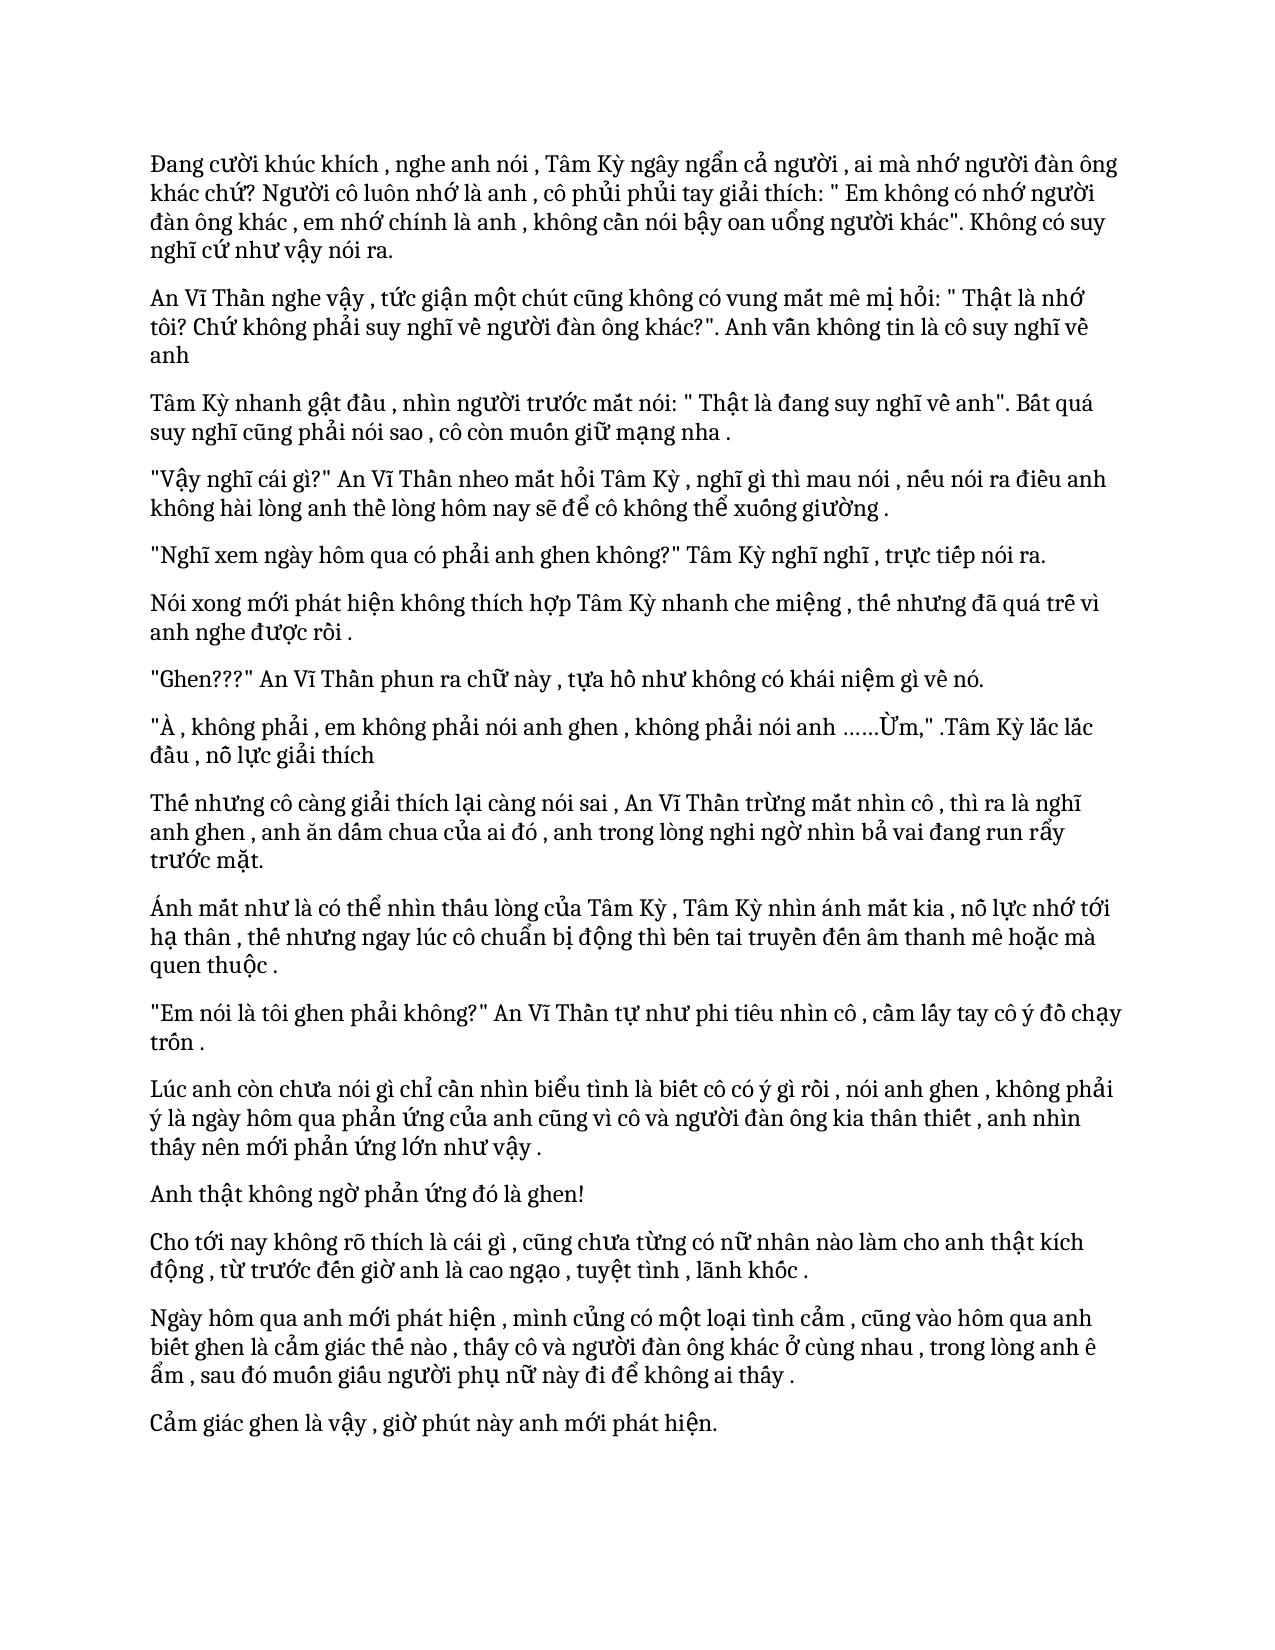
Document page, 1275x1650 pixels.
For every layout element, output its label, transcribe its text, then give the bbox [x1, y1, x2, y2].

text "Vậy nghĩ cái gì?" An Vĩ Thần nheo mắt hỏi Tâm Kỳ , nghĩ gì thì mau nói , nếu nói ra điều anh không hài lòng anh thề lòng hôm nay sẽ để cô không thể xuống giường . [150, 465, 1125, 522]
text Tâm Kỳ nhanh gật đầu , nhìn người trước mắt nói: " Thật là đang suy nghĩ về anh". Bất quá suy nghĩ cũng phải nói sao , cô còn muốn giữ mạng nha . [150, 389, 1125, 446]
text Anh thật không ngờ phản ứng đó là ghen! [150, 1180, 1125, 1209]
text Đang cười khúc khích , nghe anh nói , Tâm Kỳ ngây ngẩn cả người , ai mà nhớ người đàn ông khác chứ? Người cô luôn nhớ là anh , cô phủi phủi tay giải thích: " Em không có nhớ người đàn ông khác , em nhớ chính là anh , không cần nói bậy oan uổng người khác". Không có suy nghĩ cứ như vậy nói ra. [150, 150, 1125, 265]
text Cảm giác ghen là vậy , giờ phút này anh mới phát hiện. [150, 1409, 1125, 1437]
text "À , không phải , em không phải nói anh ghen , không phải nói anh ……Ừm," .Tâm Kỳ lắc lắc đầu , nỗ lực giải thích [150, 712, 1125, 770]
text Lúc anh còn chưa nói gì chỉ cần nhìn biểu tình là biết cô có ý gì rồi , nói anh ghen , không phải ý là ngày hôm qua phản ứng của anh cũng vì cô và người đàn ông kia thân thiết , anh nhìn thấy nên mới phản ứng lớn như vậy . [150, 1075, 1125, 1161]
text Nói xong mới phát hiện không thích hợp Tâm Kỳ nhanh che miệng , thế nhưng đã quá trễ vì anh nghe được rồi . [150, 589, 1125, 646]
text Thế nhưng cô càng giải thích lại càng nói sai , An Vĩ Thần trừng mắt nhìn cô , thì ra là nghĩ anh ghen , anh ăn dấm chua của ai đó , anh trong lòng nghi ngờ nhìn bả vai đang run rẩy trước mặt. [150, 789, 1125, 875]
text "Ghen???" An Vĩ Thần phun ra chữ này , tựa hồ như không có khái niệm gì về nó. [150, 665, 1125, 694]
text An Vĩ Thần nghe vậy , tức giận một chút cũng không có vung mắt mê mị hỏi: " Thật là nhớ tôi? Chứ không phải suy nghĩ về người đàn ông khác?". Anh vẫn không tin là cô suy nghĩ về anh [150, 284, 1125, 370]
text "Nghĩ xem ngày hôm qua có phải anh ghen không?" Tâm Kỳ nghĩ nghĩ , trực tiếp nói ra. [150, 541, 1125, 570]
text Ánh mắt như là có thể nhìn thấu lòng của Tâm Kỳ , Tâm Kỳ nhìn ánh mắt kia , nỗ lực nhớ tới hạ thân , thế nhưng ngay lúc cô chuẩn bị động thì bên tai truyền đến âm thanh mê hoặc mà quen thuộc . [150, 894, 1125, 980]
text Cho tới nay không rõ thích là cái gì , cũng chưa từng có nữ nhân nào làm cho anh thật kích động , từ trước đến giờ anh là cao ngạo , tuyệt tình , lãnh khốc . [150, 1227, 1125, 1285]
text Ngày hôm qua anh mới phát hiện , mình củng có một loại tình cảm , cũng vào hôm qua anh biết ghen là cảm giác thế nào , thấy cô và người đàn ông khác ở cùng nhau , trong lòng anh ê ẩm , sau đó muốn giấu người phụ nữ này đi để không ai thấy . [150, 1304, 1125, 1390]
text "Em nói là tôi ghen phải không?" An Vĩ Thần tự như phi tiêu nhìn cô , cầm lấy tay cô ý đồ chạy trốn . [150, 999, 1125, 1056]
